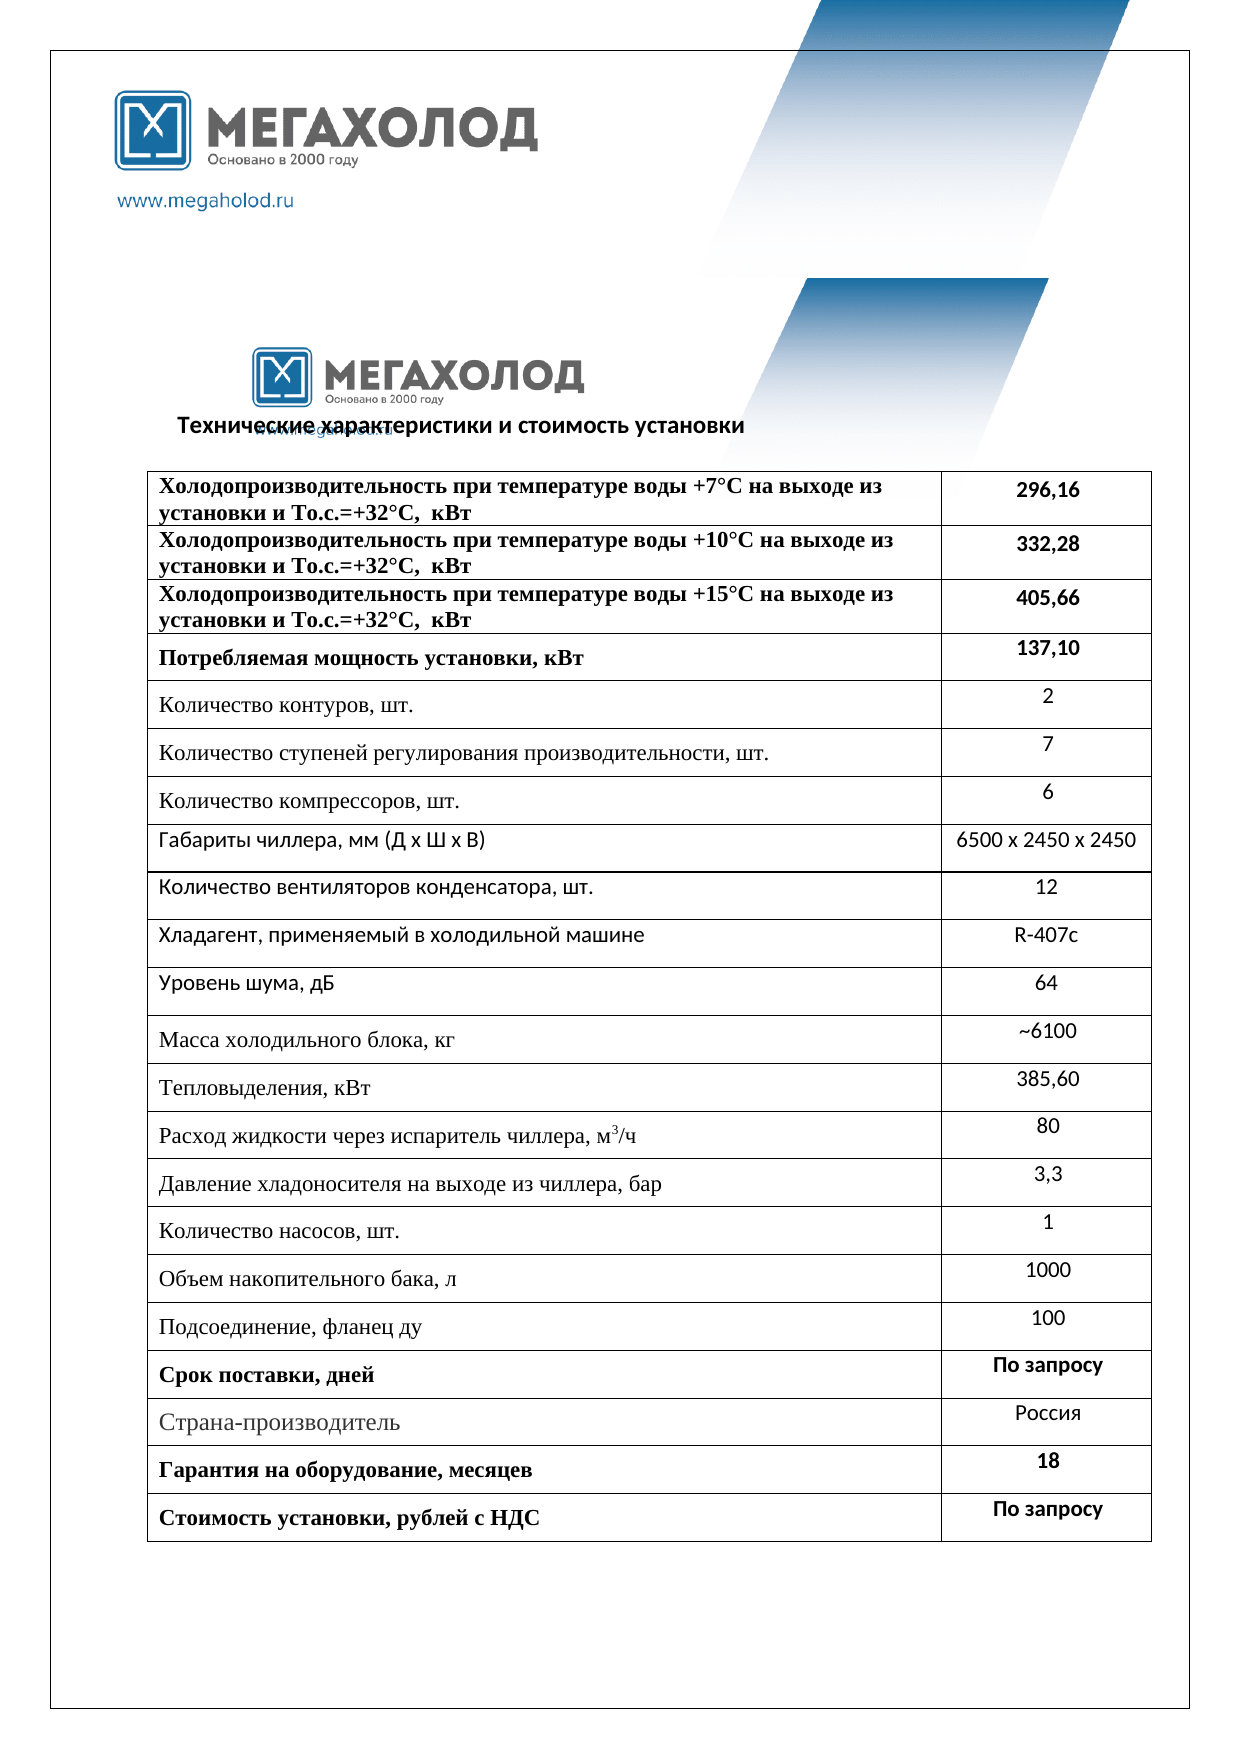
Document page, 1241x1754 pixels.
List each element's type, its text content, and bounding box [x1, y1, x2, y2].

table_cell Уровень шума, дБ [148, 968, 941, 1015]
table_cell 385,60 [942, 1064, 1151, 1111]
table_cell 137,10 [942, 634, 1151, 680]
table_cell По запросу [942, 1351, 1151, 1397]
table_header 296,16 [942, 472, 1151, 525]
table_cell 3,3 [942, 1159, 1151, 1206]
table_cell Гарантия на оборудование, месяцев [148, 1446, 941, 1493]
table_cell Количество вентиляторов конденсатора, шт. [148, 873, 941, 919]
table_cell 12 [942, 873, 1151, 919]
table_header Холодопроизводительность при температуре воды +7°С на выходе из установки и То.с.=+32°С, кВт [148, 472, 941, 525]
table_cell 1 [942, 1207, 1151, 1254]
table_cell 6500 х 2450 х 2450 [942, 825, 1151, 871]
table_cell Количество компрессоров, шт. [148, 777, 941, 824]
table_cell R-407с [942, 920, 1151, 967]
table_cell Россия [942, 1399, 1151, 1445]
table_cell 332,28 [942, 526, 1151, 579]
table_cell Потребляемая мощность установки, кВт [148, 634, 941, 680]
table_cell Расход жидкости через испаритель чиллера, м3/ч [148, 1112, 941, 1158]
picture [1, 0, 1241, 1754]
table_cell Давление хладоносителя на выходе из чиллера, бар [148, 1159, 941, 1206]
table_cell Страна-производитель [148, 1399, 941, 1445]
table_cell Хладагент, применяемый в холодильной машине [148, 920, 941, 967]
text Технические характеристики и стоимость установки [177, 409, 1181, 439]
table_cell Объем накопительного бака, л [148, 1255, 941, 1302]
table_cell 7 [942, 729, 1151, 776]
table_cell Подсоединение, фланец ду [148, 1303, 941, 1349]
table_cell Количество контуров, шт. [148, 681, 941, 728]
table_cell Количество насосов, шт. [148, 1207, 941, 1254]
table_cell Количество ступеней регулирования производительности, шт. [148, 729, 941, 776]
table_cell По запросу [942, 1494, 1151, 1541]
table_cell 80 [942, 1112, 1151, 1158]
table_cell Тепловыделения, кВт [148, 1064, 941, 1111]
table_cell 2 [942, 681, 1151, 728]
table_cell Срок поставки, дней [148, 1351, 941, 1397]
table_cell 6 [942, 777, 1151, 824]
table_cell Холодопроизводительность при температуре воды +15°С на выходе из установки и То.с.=+32°С, кВт [148, 580, 941, 632]
table_cell 405,66 [942, 580, 1151, 632]
table_cell Масса холодильного блока, кг [148, 1016, 941, 1063]
table_cell Холодопроизводительность при температуре воды +10°С на выходе из установки и То.с.=+32°С, кВт [148, 526, 941, 579]
table_cell 18 [942, 1446, 1151, 1493]
table_cell Габариты чиллера, мм (Д х Ш х В) [148, 825, 941, 871]
table_cell 1000 [942, 1255, 1151, 1302]
table_cell 64 [942, 968, 1151, 1015]
table_cell 100 [942, 1303, 1151, 1349]
table_cell Стоимость установки, рублей с НДС [148, 1494, 941, 1541]
table_cell ~6100 [942, 1016, 1151, 1063]
